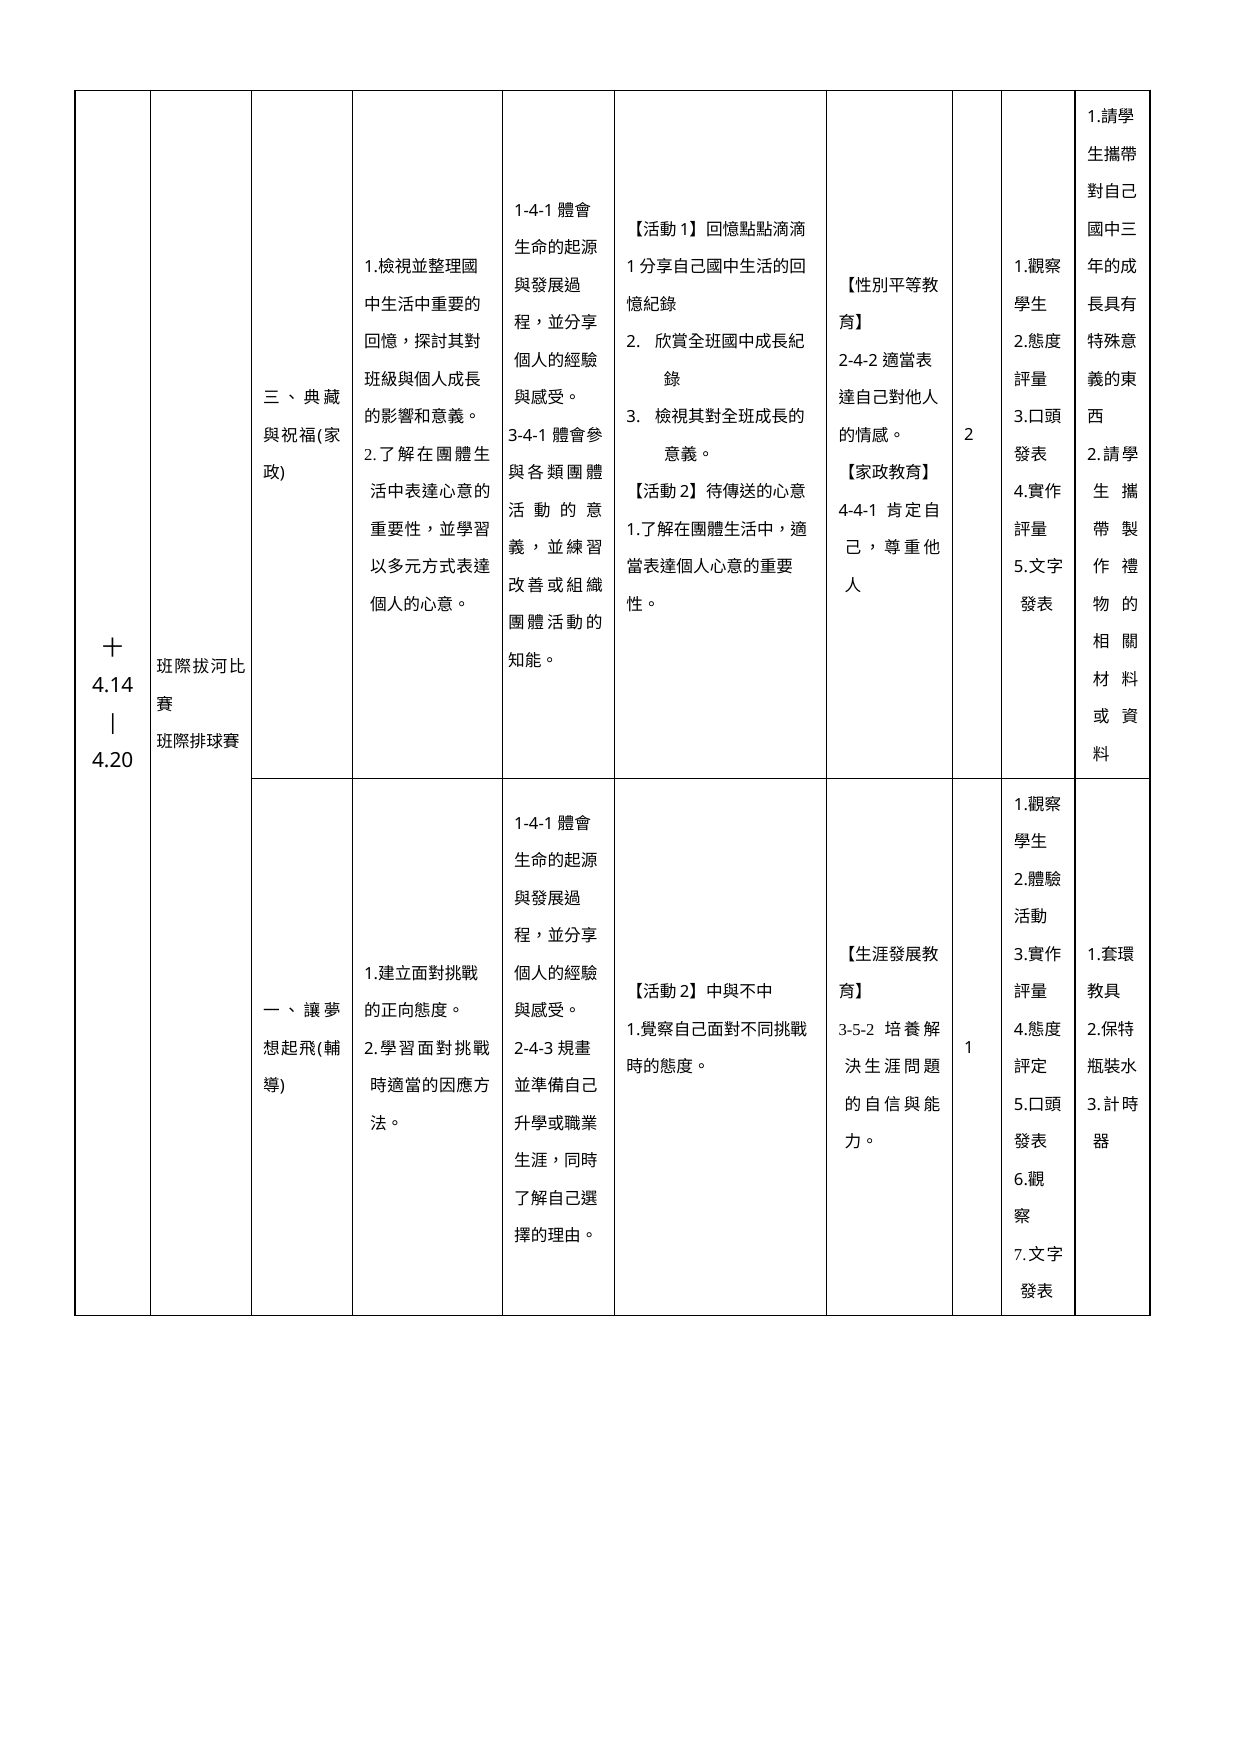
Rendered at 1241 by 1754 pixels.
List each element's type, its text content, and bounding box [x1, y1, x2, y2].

table_cell 【性別平等教育】 適當表達自己對他人的情感。 【家政教育】 肯定自己，尊重他人 [827, 91, 952, 777]
table_cell 【生涯發展教育】 培養解決生涯問題的自信與能力。 [827, 779, 952, 1315]
table_cell 十 4.14 | 4.20 [76, 91, 150, 1315]
table_cell 1.檢視並整理國中生活中重要的回憶，探討其對班級與個人成長的影響和意義。 2.了解在團體生活中表達心意的重要性，並學習以多元方式表達個人的心意。 [353, 91, 502, 777]
table_cell 1.建立面對挑戰的正向態度。 2.學習面對挑戰時適當的因應方法。 [353, 779, 502, 1315]
table_cell 1.套環教具 2.保特瓶裝水 3.計時器 [1076, 779, 1149, 1315]
table_cell 1.觀察學生 2.體驗活動 3.實作評量 4.態度評定 5.口頭發表 6.觀 察 7.文字發表 [1002, 779, 1074, 1315]
table_cell 班際拔河比賽 班際排球賽 [151, 91, 251, 1315]
table_cell 1.觀察學生 2.態度評量 3.口頭發表 4.實作評量 5.文字發表 [1002, 91, 1074, 777]
table_cell 2 [953, 91, 1001, 777]
table_cell 【活動1】回憶點點滴滴 1分享自己國中生活的回憶紀錄 欣賞全班國中成長紀錄 檢視其對全班成長的意義。 【活動2】待傳送的心意 1.了解在團體生活中，適當表達個人心意的重要性。 [615, 91, 826, 777]
table_cell 一、讓夢想起飛(輔導) [252, 779, 352, 1315]
table_cell 體會生命的起源與發展過程，並分享個人的經驗與感受。 規畫並準備自己升學或職業生涯，同時了解自己選擇的理由。 [503, 779, 614, 1315]
table_cell 三、典藏與祝福(家政) [252, 91, 352, 777]
table_cell 【活動2】中與不中 1.覺察自己面對不同挑戰時的態度。 [615, 779, 826, 1315]
table_cell 1 [953, 779, 1001, 1315]
table_cell 1.請學生攜帶對自己國中三年的成長具有特殊意義的東西 2.請學生攜帶製作禮物的相關材料或資料 [1076, 91, 1149, 777]
table_cell 體會生命的起源與發展過程，並分享個人的經驗與感受。 體會參與各類團體活動的意義，並練習改善或組織團體活動的知能。 [503, 91, 614, 777]
